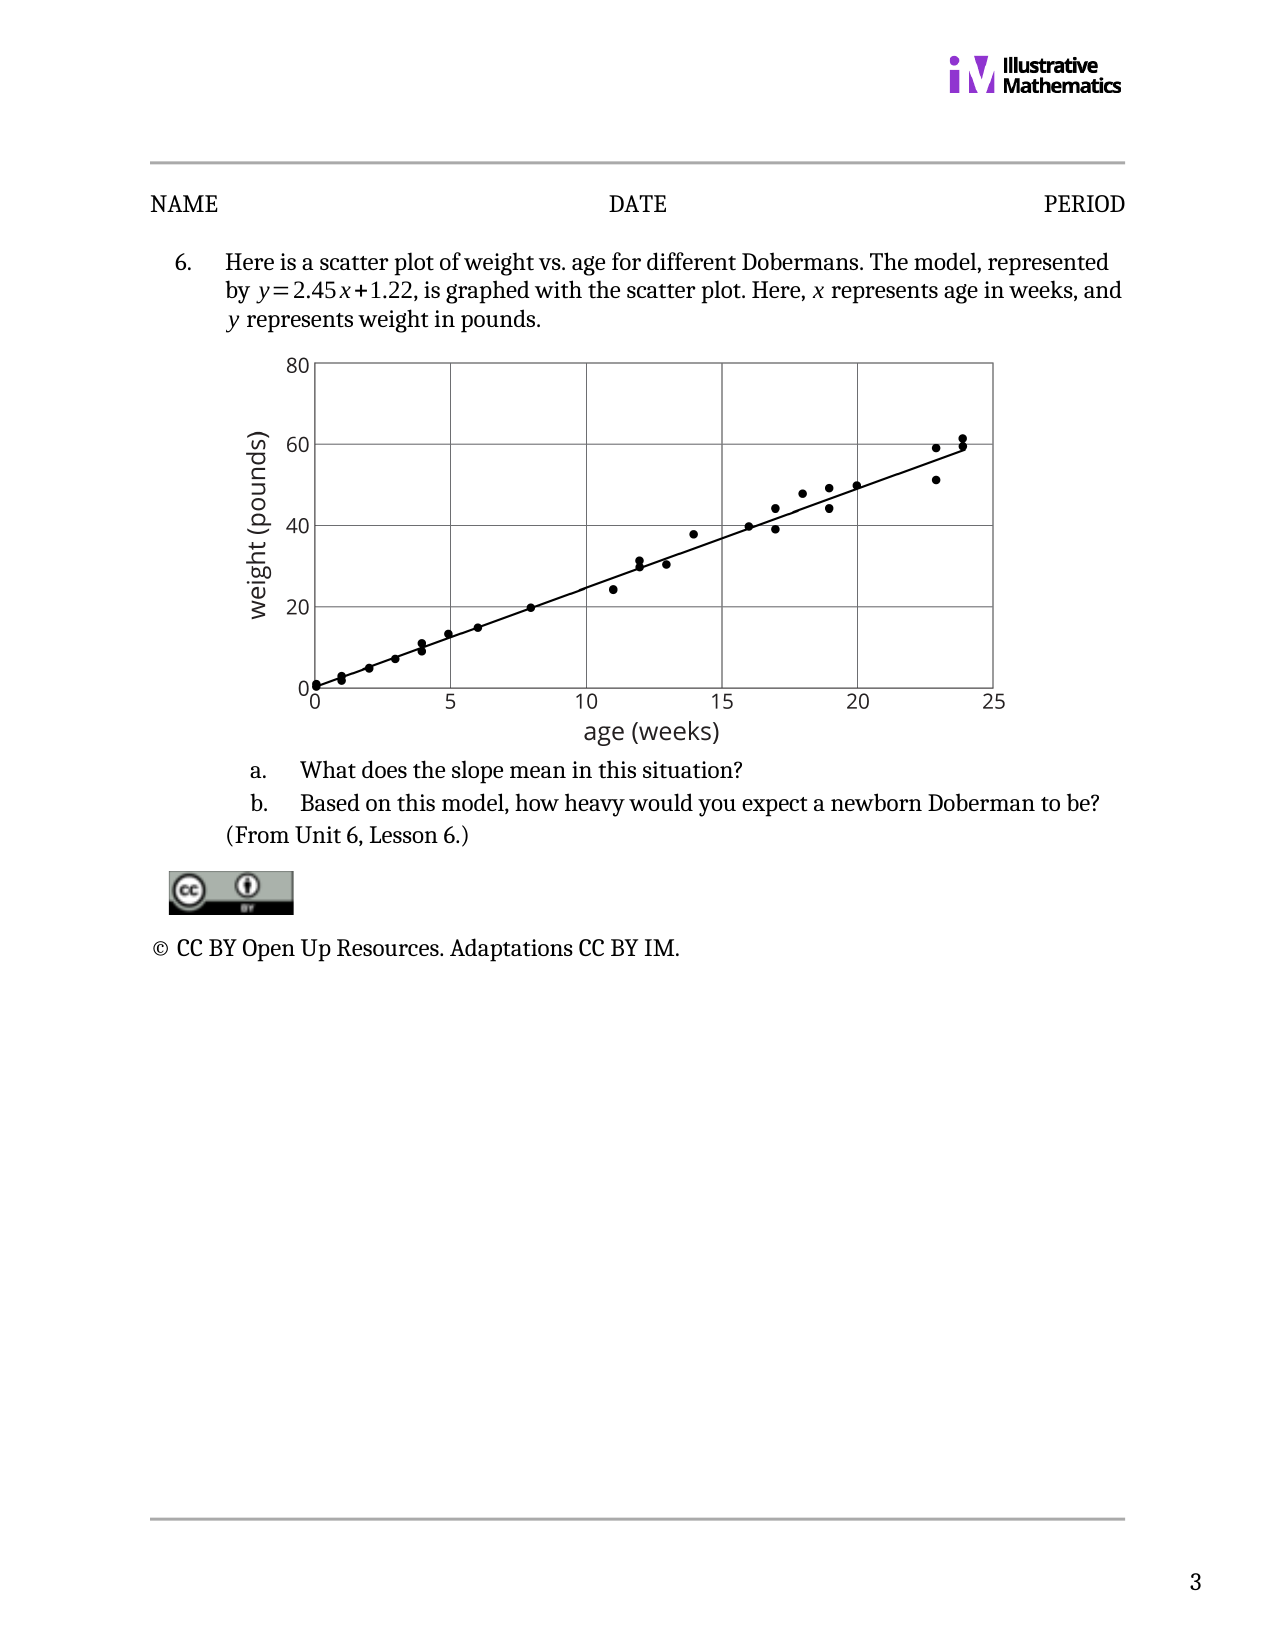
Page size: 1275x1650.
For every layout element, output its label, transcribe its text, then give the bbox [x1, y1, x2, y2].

text © CC BY Open Up Resources. Adaptations CC BY IM. [150, 933, 1125, 962]
list (From Unit 6, Lesson 6.) [175, 821, 1125, 850]
list What does the slope mean in this situation? [250, 756, 1125, 785]
picture [949, 55, 1121, 93]
list Here is a scatter plot of weight vs. age for different Dobermans. The model, represented by , is graphed with the scatter plot. Here, represents age in weeks, and represents weight in pounds. [175, 247, 1125, 334]
picture [243, 354, 1006, 747]
picture [168, 871, 294, 915]
list Based on this model, how heavy would you expect a newborn Doberman to be? [250, 789, 1125, 818]
